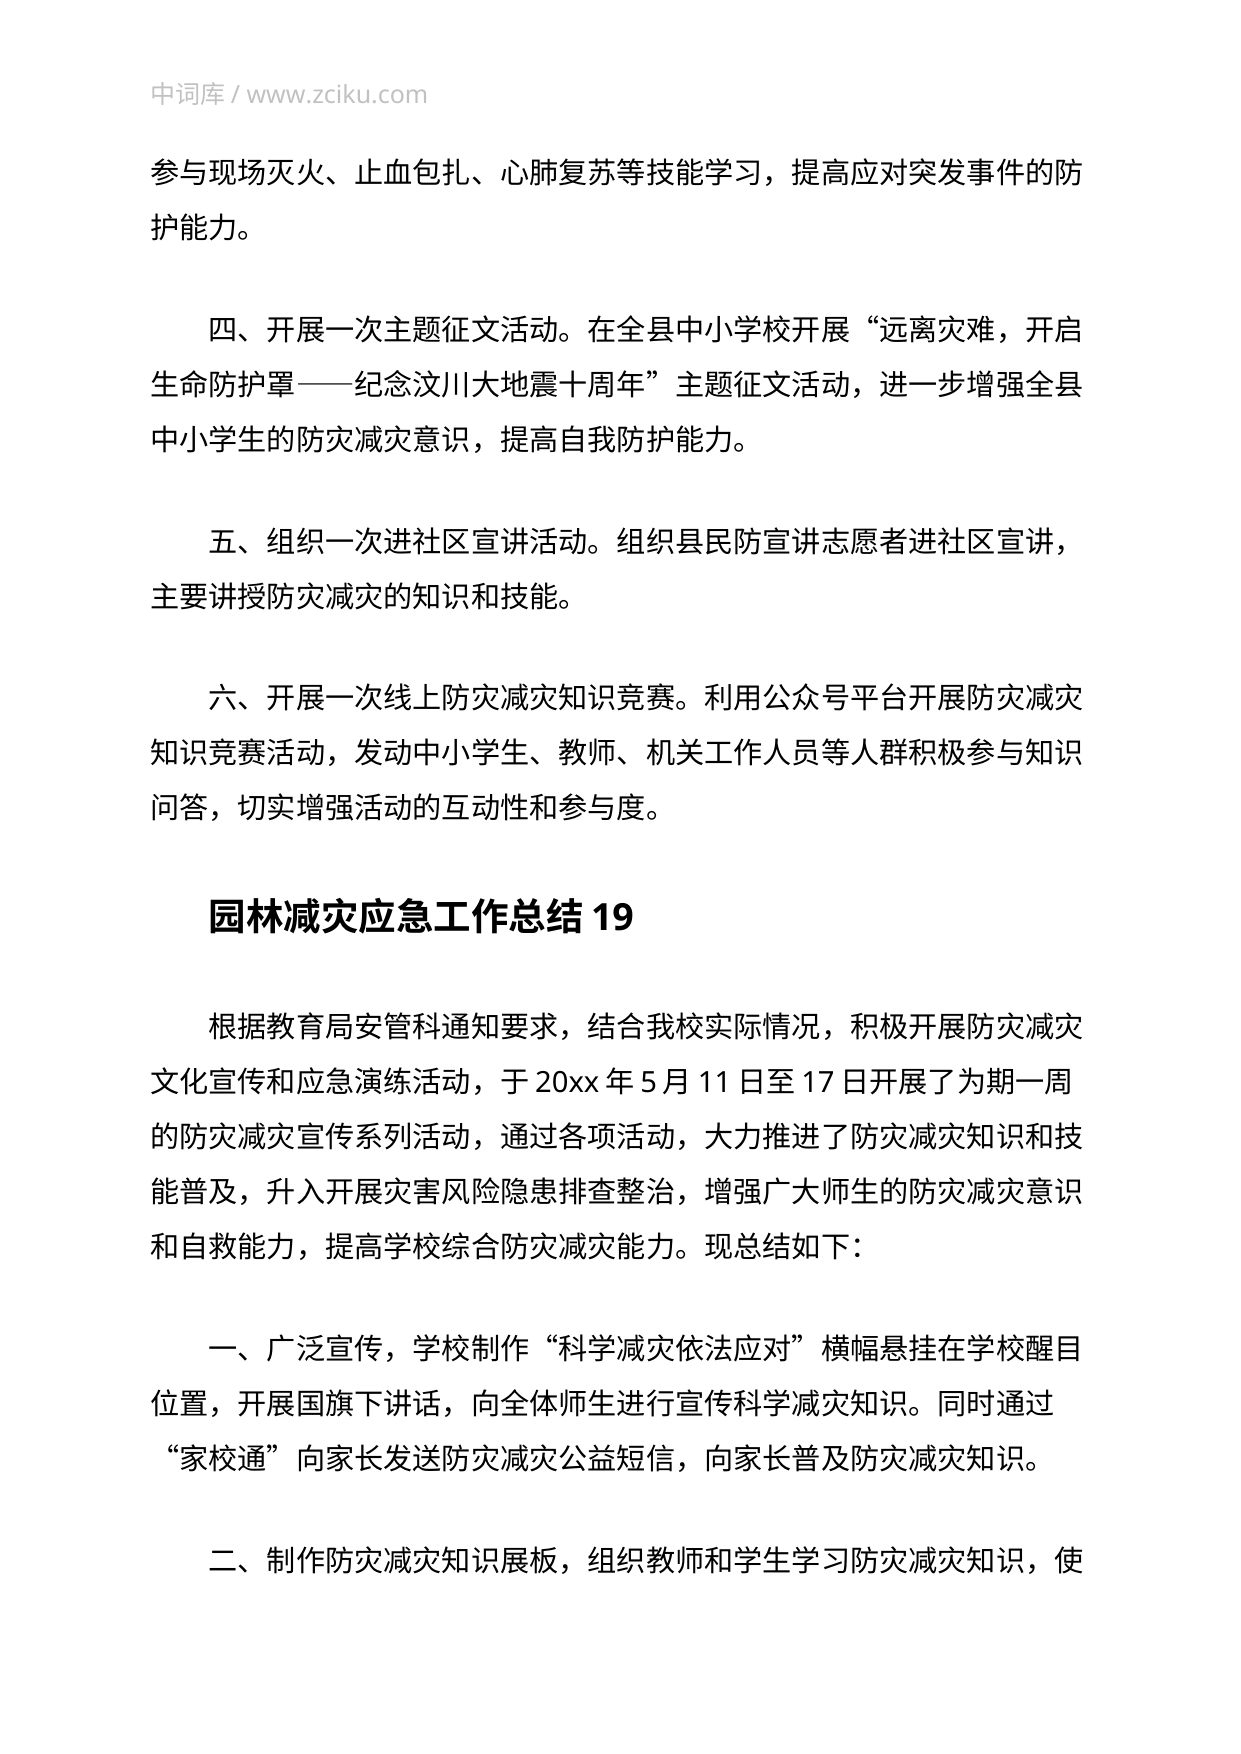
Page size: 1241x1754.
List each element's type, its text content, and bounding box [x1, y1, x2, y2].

text 园林减灾应急工作总结19 [150, 886, 1090, 941]
text 六、开展一次线上防灾减灾知识竞赛。利用公众号平台开展防灾减灾知识竞赛活动，发动中小学生、教师、机关工作人员等人群积极参与知识问答，切实增强活动的互动性和参与度。 [150, 675, 1090, 827]
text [150, 150, 1090, 247]
text 五、组织一次进社区宣讲活动。组织县民防宣讲志愿者进社区宣讲，主要讲授防灾减灾的知识和技能。 [150, 518, 1090, 615]
text 根据教育局安管科通知要求，结合我校实际情况，积极开展防灾减灾文化宣传和应急演练活动，于20xx年5月11日至17日开展了为期一周的防灾减灾宣传系列活动，通过各项活动，大力推进了防灾减灾知识和技能普及，升入开展灾害风险隐患排查整治，增强广大师生的防灾减灾意识和自救能力，提高学校综合防灾减灾能力。现总结如下： [150, 1004, 1090, 1266]
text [150, 1537, 1090, 1579]
text 一、广泛宣传，学校制作“科学减灾依法应对”横幅悬挂在学校醒目位置，开展国旗下讲话，向全体师生进行宣传科学减灾知识。同时通过“家校通”向家长发送防灾减灾公益短信，向家长普及防灾减灾知识。 [150, 1326, 1090, 1478]
text 四、开展一次主题征文活动。在全县中小学校开展“远离灾难，开启生命防护罩——纪念汶川大地震十周年”主题征文活动，进一步增强全县中小学生的防灾减灾意识，提高自我防护能力。 [150, 307, 1090, 459]
